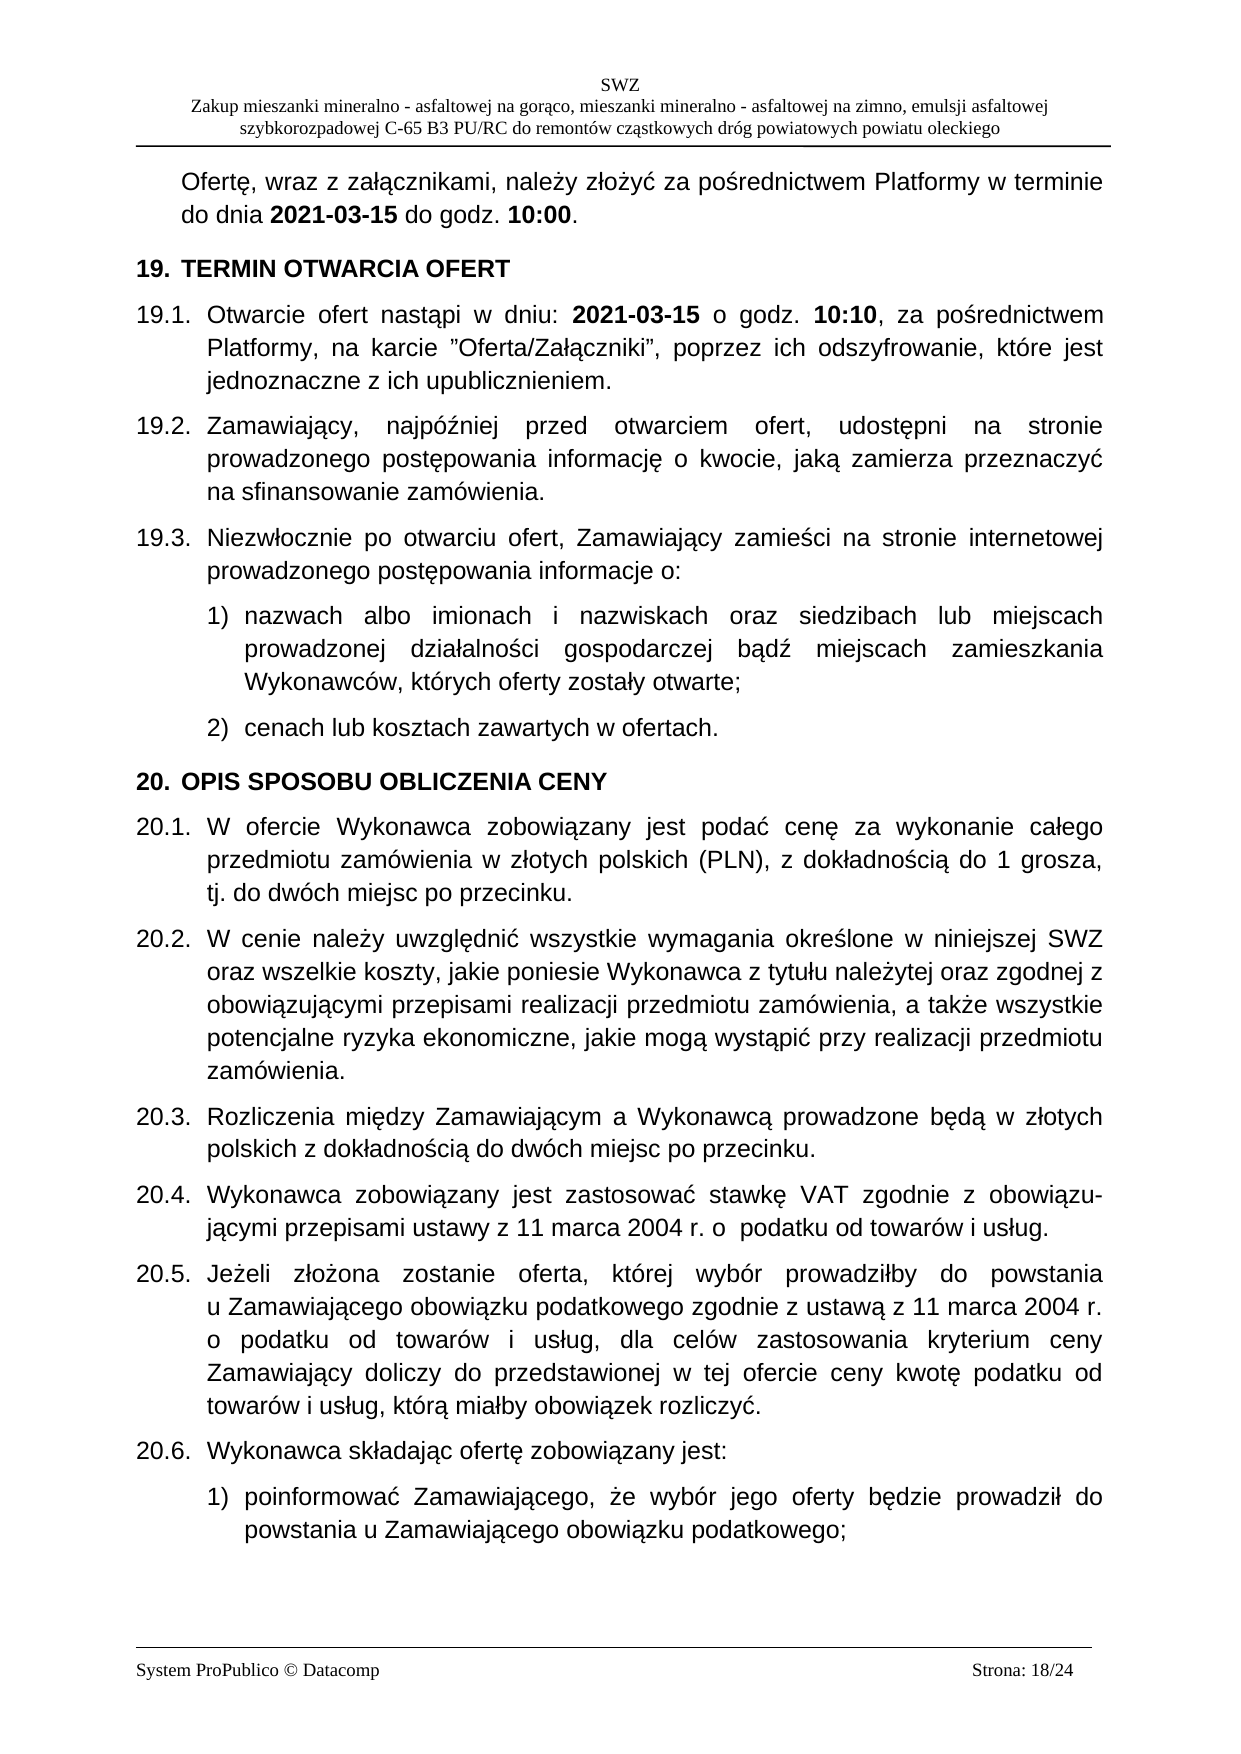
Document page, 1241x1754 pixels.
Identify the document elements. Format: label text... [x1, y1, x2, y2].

list Rozliczenia między Zamawiającym a Wykonawcą prowadzone będą w złotych polskich z dokładnością do dwóch miejsc po przecinku. [136, 1101, 1104, 1163]
text Ofertę, wraz z załącznikami, należy złożyć za pośrednictwem Platformy w terminie do dnia 2021-03-15 do godz. 10:00. [181, 167, 1104, 229]
list poinformować Zamawiającego, że wybór jego oferty będzie prowadził do powstania u Zamawiającego obowiązku podatkowego; [207, 1482, 1104, 1543]
list nazwach albo imionach i nazwiskach oraz siedzibach lub miejscach prowadzonej działalności gospodarczej bądź miejscach zamieszkania Wykonawców, których oferty zostały otwarte; [207, 601, 1104, 696]
list Wykonawca zobowiązany jest zastosować stawkę VAT zgodnie z obowiązu-jącymi przepisami ustawy z 11 marca 2004 r. o podatku od towarów i usług. [136, 1180, 1104, 1242]
list Otwarcie ofert nastąpi w dniu: 2021-03-15 o godz. 10:10, za pośrednictwem Platformy, na karcie ”Oferta/Załączniki”, poprzez ich odszyfrowanie, które jest jednoznaczne z ich upublicznieniem. [136, 300, 1104, 394]
list W ofercie Wykonawca zobowiązany jest podać cenę za wykonanie całego przedmiotu zamówienia w złotych polskich (PLN), z dokładnością do 1 grosza, tj. do dwóch miejsc po przecinku. [136, 812, 1104, 907]
list Wykonawca składając ofertę zobowiązany jest: [136, 1436, 1104, 1465]
list Jeżeli złożona zostanie oferta, której wybór prowadziłby do powstania u Zamawiającego obowiązku podatkowego zgodnie z ustawą z 11 marca 2004 r. o podatku od towarów i usług, dla celów zastosowania kryterium ceny Zamawiający doliczy do przedstawionej w tej ofercie ceny kwotę podatku od towarów i usług, którą miałby obowiązek rozliczyć. [136, 1258, 1104, 1419]
list Opis sposobu obliczenia ceny [136, 767, 1104, 796]
list Zamawiający, najpóźniej przed otwarciem ofert, udostępni na stronie prowadzonego postępowania informację o kwocie, jaką zamierza przeznaczyć na sfinansowanie zamówienia. [136, 411, 1104, 506]
list termin otwarcia ofert [136, 254, 1104, 283]
list W cenie należy uwzględnić wszystkie wymagania określone w niniejszej SWZ oraz wszelkie koszty, jakie poniesie Wykonawca z tytułu należytej oraz zgodnej z obowiązującymi przepisami realizacji przedmiotu zamówienia, a także wszystkie potencjalne ryzyka ekonomiczne, jakie mogą wystąpić przy realizacji przedmiotu zamówienia. [136, 924, 1104, 1085]
list Niezwłocznie po otwarciu ofert, Zamawiający zamieści na stronie internetowej prowadzonego postępowania informacje o: [136, 523, 1104, 584]
list cenach lub kosztach zawartych w ofertach. [207, 713, 1104, 742]
